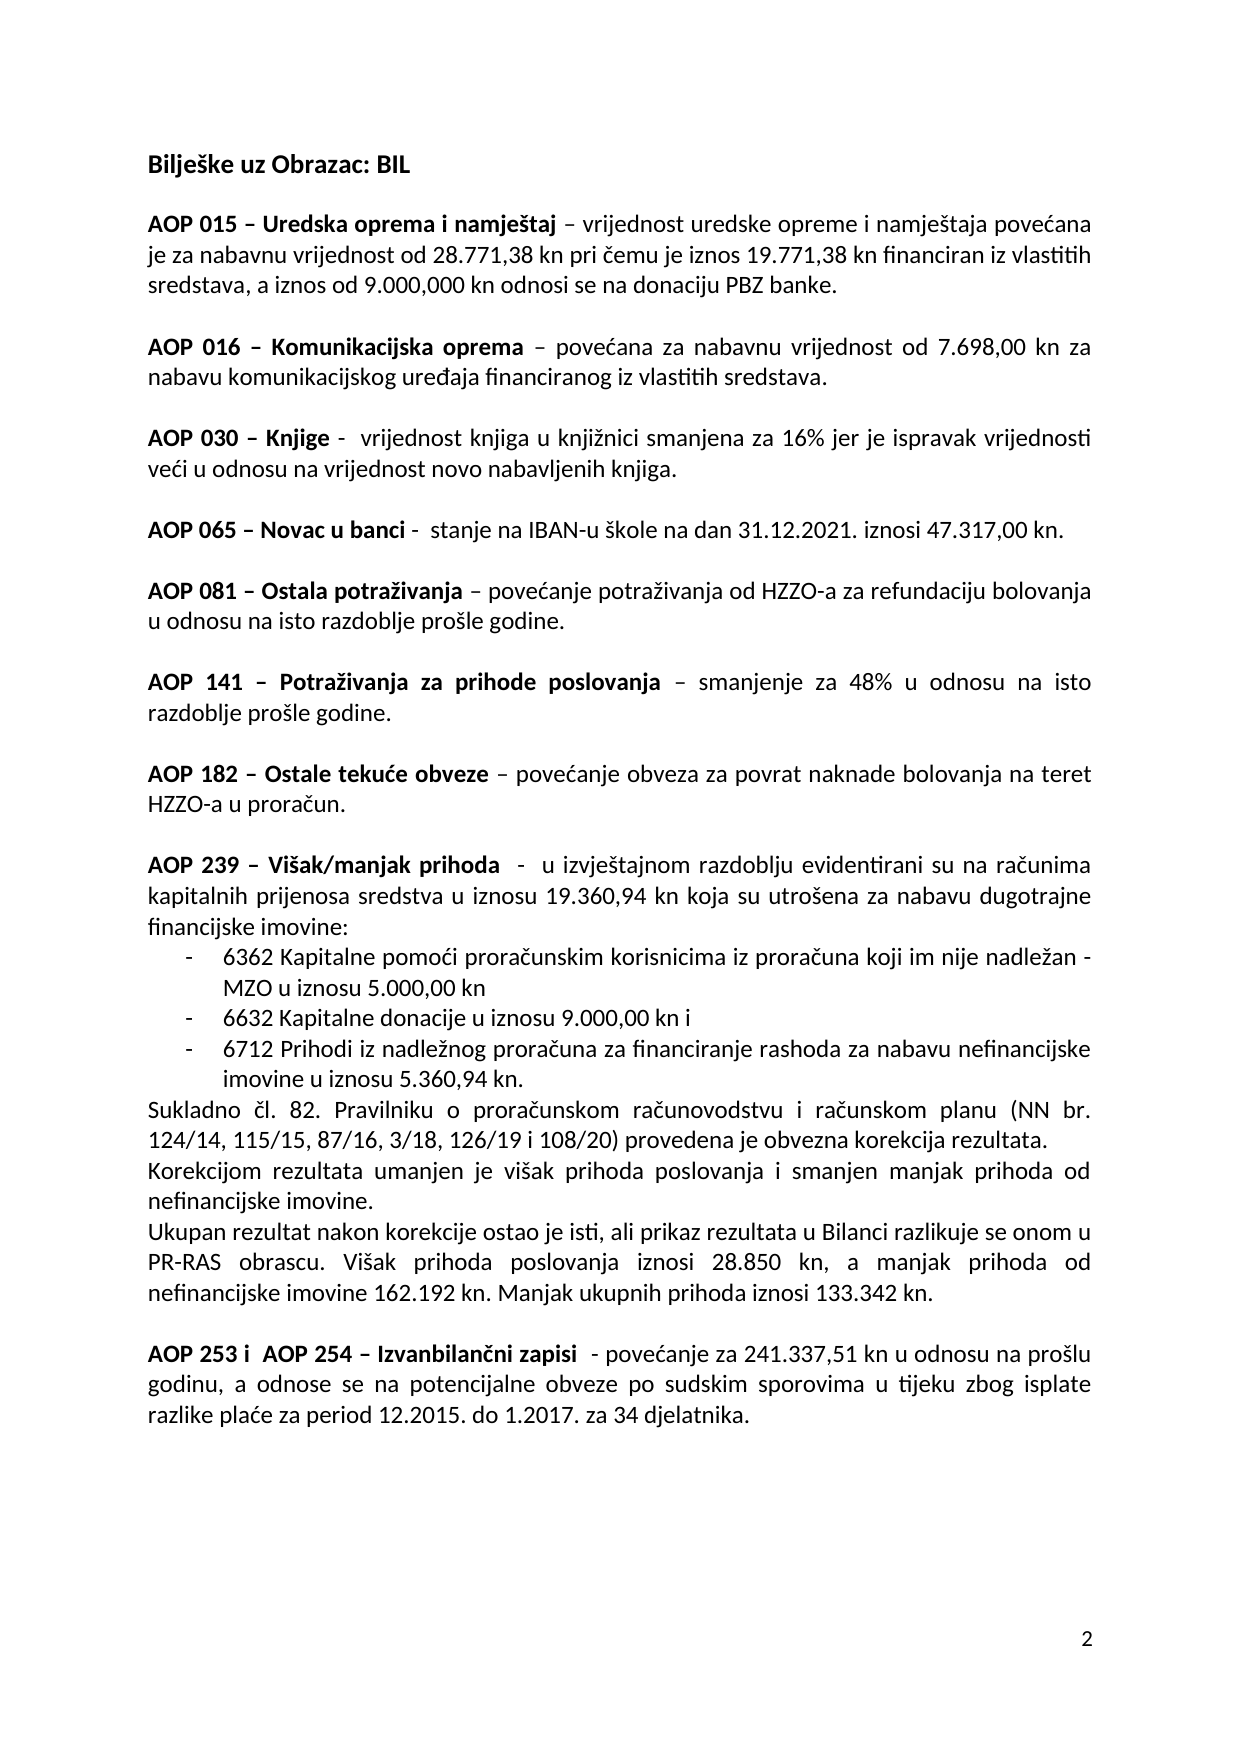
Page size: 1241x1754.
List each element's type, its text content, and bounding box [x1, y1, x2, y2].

text Sukladno čl. 82. Pravilniku o proračunskom računovodstvu i računskom planu (NN br. 124/14, 115/15, 87/16, 3/18, 126/19 i 108/20) provedena je obvezna korekcija rezultata. [148, 1094, 1093, 1155]
text AOP 065 – Novac u banci - stanje na IBAN-u škole na dan 31.12.2021. iznosi 47.317,00 kn. [148, 514, 1093, 544]
list 6632 Kapitalne donacije u iznosu 9.000,00 kn i [185, 1002, 1093, 1033]
text AOP 239 – Višak/manjak prihoda - u izvještajnom razdoblju evidentirani su na računima kapitalnih prijenosa sredstva u iznosu 19.360,94 kn koja su utrošena za nabavu dugotrajne financijske imovine: [148, 849, 1093, 941]
text Ukupan rezultat nakon korekcije ostao je isti, ali prikaz rezultata u Bilanci razlikuje se onom u PR-RAS obrascu. Višak prihoda poslovanja iznosi 28.850 kn, a manjak prihoda od nefinancijske imovine 162.192 kn. Manjak ukupnih prihoda iznosi 133.342 kn. [148, 1216, 1093, 1307]
text AOP 182 – Ostale tekuće obveze – povećanje obveza za povrat naknade bolovanja na teret HZZO-a u proračun. [148, 758, 1093, 819]
text Bilješke uz Obrazac: BIL [148, 148, 1093, 181]
text AOP 141 – Potraživanja za prihode poslovanja – smanjenje za 48% u odnosu na isto razdoblje prošle godine. [148, 666, 1093, 727]
list 6712 Prihodi iz nadležnog proračuna za financiranje rashoda za nabavu nefinancijske imovine u iznosu 5.360,94 kn. [185, 1033, 1093, 1094]
text AOP 030 – Knjige - vrijednost knjiga u knjižnici smanjena za 16% jer je ispravak vrijednosti veći u odnosu na vrijednost novo nabavljenih knjiga. [148, 422, 1093, 483]
list 6362 Kapitalne pomoći proračunskim korisnicima iz proračuna koji im nije nadležan - MZO u iznosu 5.000,00 kn [185, 941, 1093, 1002]
text AOP 253 i AOP 254 – Izvanbilančni zapisi - povećanje za 241.337,51 kn u odnosu na prošlu godinu, a odnose se na potencijalne obveze po sudskim sporovima u tijeku zbog isplate razlike plaće za period 12.2015. do 1.2017. za 34 djelatnika. [148, 1338, 1093, 1429]
text AOP 016 – Komunikacijska oprema – povećana za nabavnu vrijednost od 7.698,00 kn za nabavu komunikacijskog uređaja financiranog iz vlastitih sredstava. [148, 331, 1093, 392]
text AOP 015 – Uredska oprema i namještaj – vrijednost uredske opreme i namještaja povećana je za nabavnu vrijednost od 28.771,38 kn pri čemu je iznos 19.771,38 kn financiran iz vlastitih sredstava, a iznos od 9.000,000 kn odnosi se na donaciju PBZ banke. [148, 209, 1093, 300]
text AOP 081 – Ostala potraživanja – povećanje potraživanja od HZZO-a za refundaciju bolovanja u odnosu na isto razdoblje prošle godine. [148, 575, 1093, 636]
text Korekcijom rezultata umanjen je višak prihoda poslovanja i smanjen manjak prihoda od nefinancijske imovine. [148, 1155, 1093, 1216]
